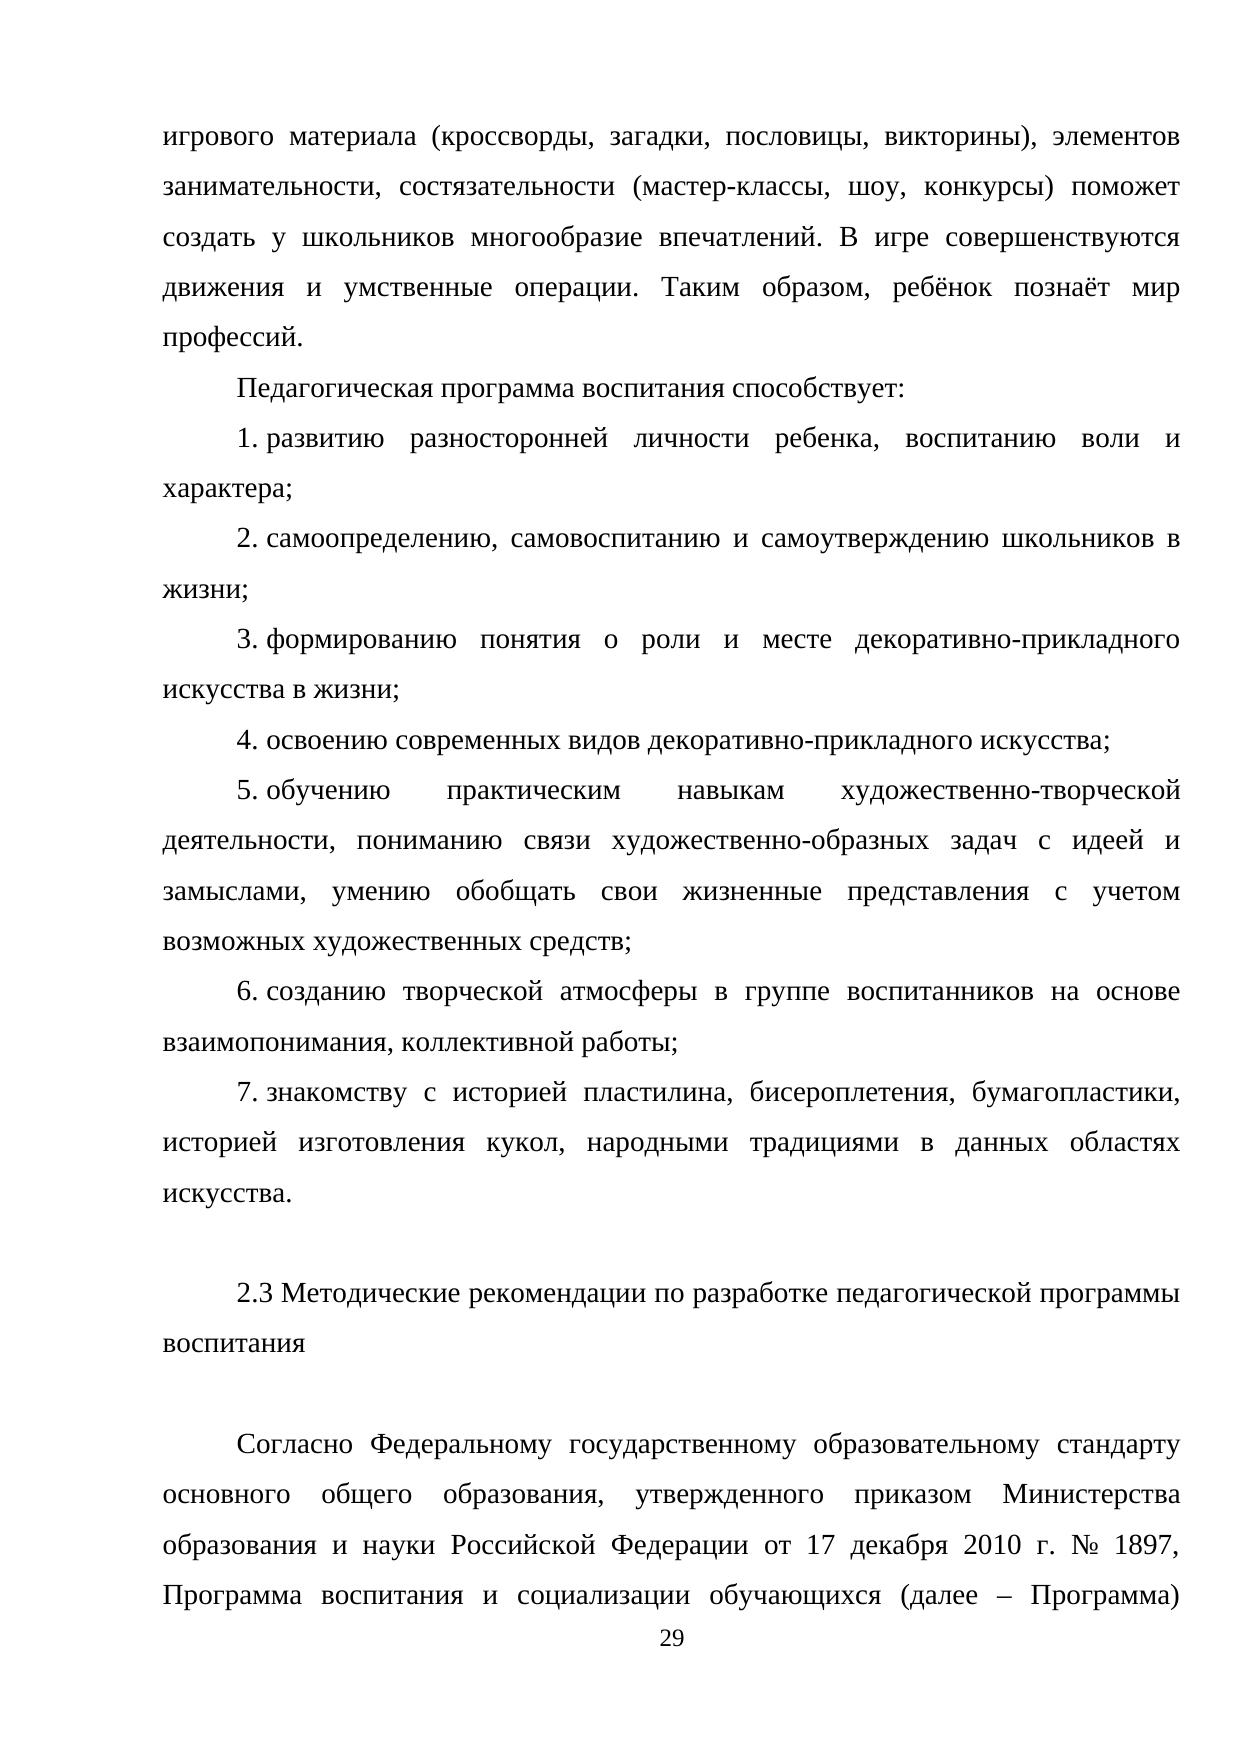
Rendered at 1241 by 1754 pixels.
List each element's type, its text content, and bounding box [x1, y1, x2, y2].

list знакомству с историей пластилина, бисероплетения, бумагопластики, историей изготовления кукол, народными традициями в данных областях искусства. [162, 1074, 1181, 1208]
list обучению практическим навыкам художественно-творческой деятельности, пониманию связи художественно-образных задач с идеей и замыслами, умению обобщать свои жизненные представления с учетом возможных художественных средств; [162, 772, 1181, 957]
list формированию понятия о роли и месте декоративно-прикладного искусства в жизни; [162, 621, 1181, 705]
list освоению современных видов декоративно-прикладного искусства; [162, 722, 1181, 755]
list Методические рекомендации по разработке педагогической программы воспитания [162, 1275, 1181, 1359]
list созданию творческой атмосферы в группе воспитанников на основе взаимопонимания, коллективной работы; [162, 973, 1181, 1057]
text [162, 1426, 1181, 1611]
text Педагогическая программа воспитания способствует: [162, 370, 1181, 403]
list самоопределению, самовоспитанию и самоутверждению школьников в жизни; [162, 521, 1181, 604]
list развитию разносторонней личности ребенка, воспитанию воли и характера; [162, 420, 1181, 504]
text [162, 118, 1181, 353]
